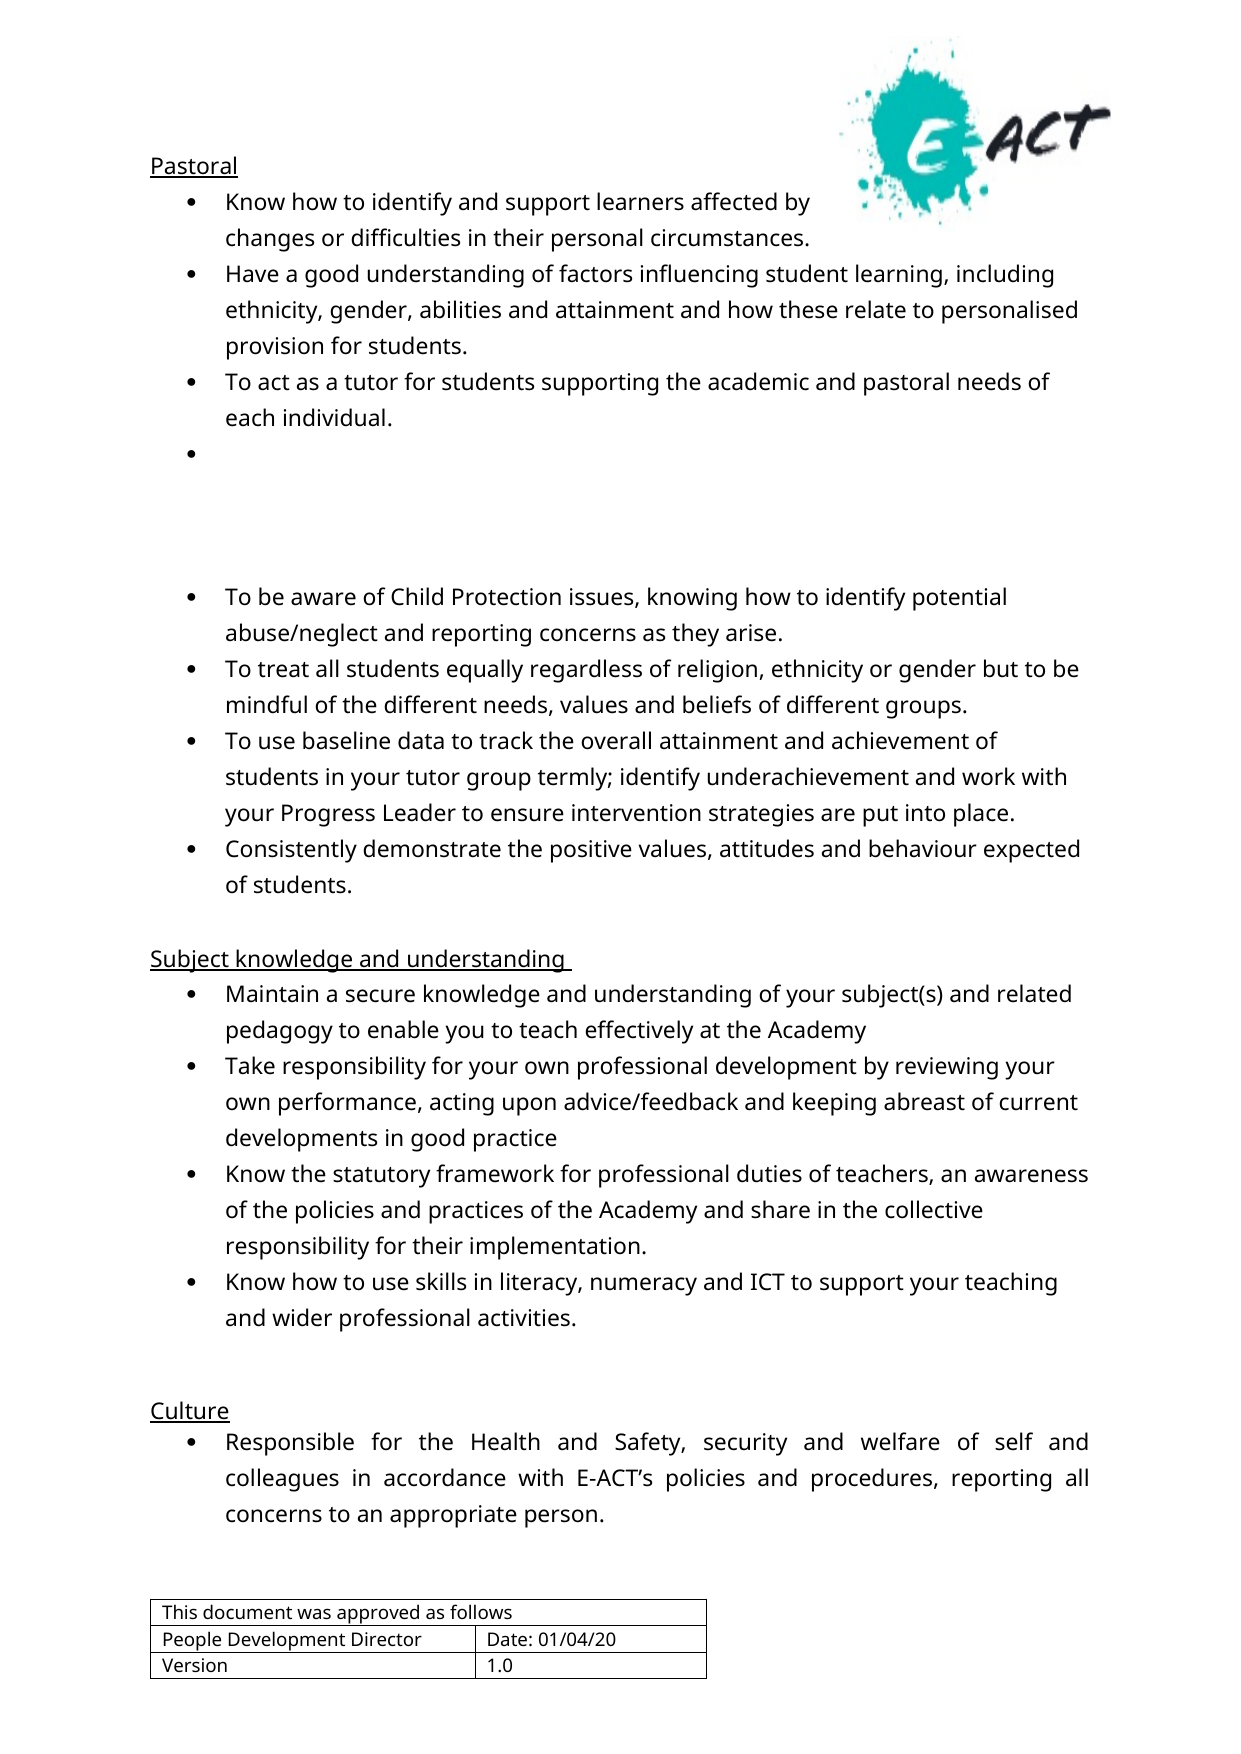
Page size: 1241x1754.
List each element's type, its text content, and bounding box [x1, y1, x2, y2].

text Subject knowledge and understanding [150, 942, 1090, 974]
list Responsible for the Health and Safety, security and welfare of self and colleagues in accordance with E-ACT’s policies and procedures, reporting all concerns to an appropriate person. [187, 1426, 1090, 1529]
list Take responsibility for your own professional development by reviewing your own performance, acting upon advice/feedback and keeping abreast of current developments in good practice [187, 1050, 1090, 1153]
list To be aware of Child Protection issues, knowing how to identify potential abuse/neglect and reporting concerns as they arise. [187, 581, 1090, 648]
list Know the statutory framework for professional duties of teachers, an awareness of the policies and practices of the Academy and share in the collective responsibility for their implementation. [187, 1158, 1090, 1261]
text Pastoral [150, 150, 1090, 181]
list To use baseline data to track the overall attainment and achievement of students in your tutor group termly; identify underachievement and work with your Progress Leader to ensure intervention strategies are put into place. [187, 725, 1090, 828]
list To treat all students equally regardless of religion, ethnicity or gender but to be mindful of the different needs, values and beliefs of different groups. [187, 653, 1090, 720]
text Culture [150, 1394, 1090, 1426]
list To act as a tutor for students supporting the academic and pastoral needs of each individual. [187, 366, 1090, 433]
list Consistently demonstrate the positive values, attitudes and behaviour expected of students. [187, 833, 1090, 900]
list Have a good understanding of factors influencing student learning, including ethnicity, gender, abilities and attainment and how these relate to personalised provision for students. [187, 258, 1090, 361]
list Maintain a secure knowledge and understanding of your subject(s) and related pedagogy to enable you to teach effectively at the Academy [187, 978, 1090, 1046]
list Know how to identify and support learners affected by changes or difficulties in their personal circumstances. [187, 186, 1090, 253]
list Know how to use skills in literacy, numeracy and ICT to support your teaching and wider professional activities. [187, 1266, 1090, 1333]
picture [839, 36, 1111, 232]
